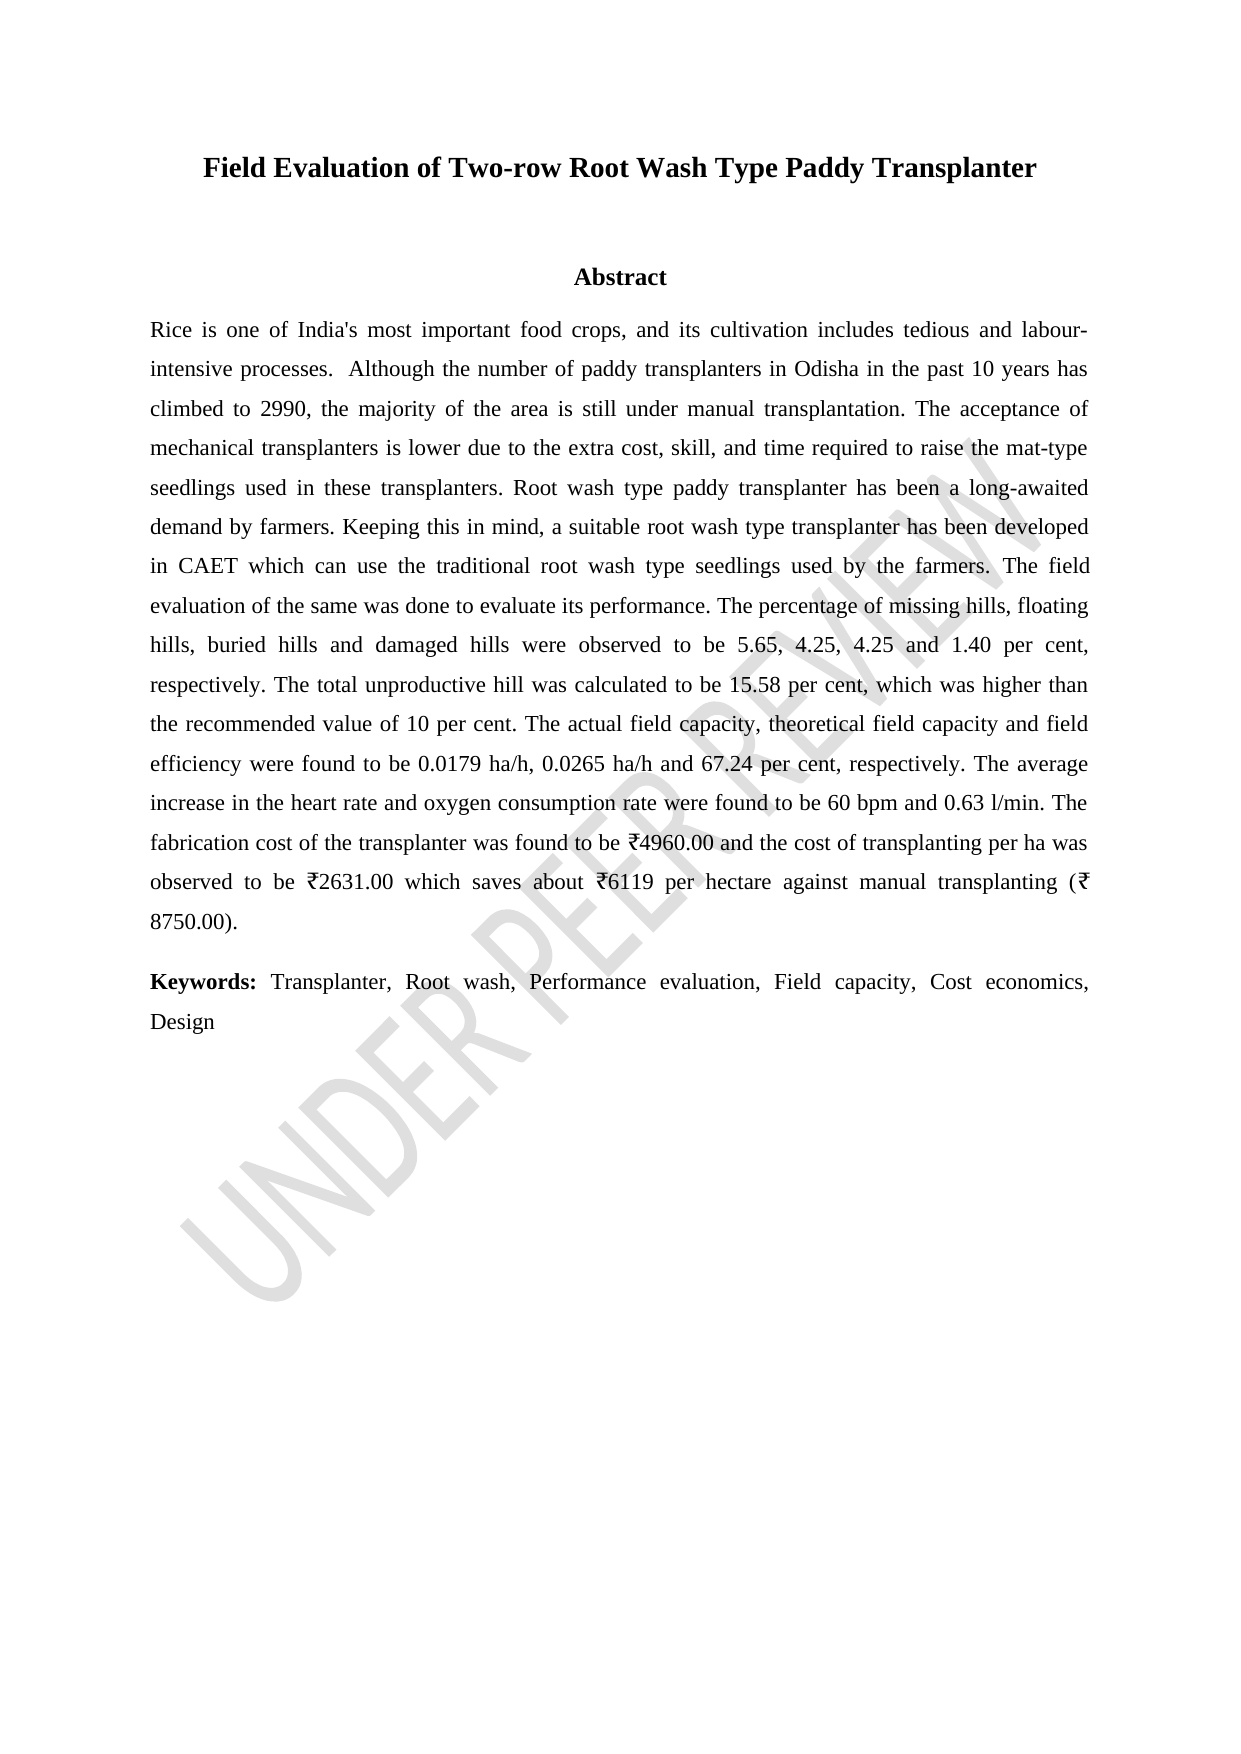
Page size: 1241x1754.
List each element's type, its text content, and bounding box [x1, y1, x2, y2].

text Field Evaluation of Two-row Root Wash Type Paddy Transplanter [150, 150, 1090, 183]
text Keywords: Transplanter, Root wash, Performance evaluation, Field capacity, Cost economics, Design [150, 968, 1090, 1034]
text Rice is one of India's most important food crops, and its cultivation includes tedious and labour-intensive processes. Although the number of paddy transplanters in Odisha in the past 10 years has climbed to 2990, the majority of the area is still under manual transplantation. The acceptance of mechanical transplanters is lower due to the extra cost, skill, and time required to raise the mat-type seedlings used in these transplanters. Root wash type paddy transplanter has been a long-awaited demand by farmers. Keeping this in mind, a suitable root wash type transplanter has been developed in CAET which can use the traditional root wash type seedlings used by the farmers. The field evaluation of the same was done to evaluate its performance. The percentage of missing hills, floating hills, buried hills and damaged hills were observed to be 5.65, 4.25, 4.25 and 1.40 per cent, respectively. The total unproductive hill was calculated to be 15.58 per cent, which was higher than the recommended value of 10 per cent. The actual field capacity, theoretical field capacity and field efficiency were found to be 0.0179 ha/h, 0.0265 ha/h and 67.24 per cent, respectively. The average increase in the heart rate and oxygen consumption rate were found to be 60 bpm and 0.63 l/min. The fabrication cost of the transplanter was found to be ₹4960.00 and the cost of transplanting per ha was observed to be ₹2631.00 which saves about ₹6119 per hectare against manual transplanting (₹ 8750.00). [150, 316, 1090, 934]
text Abstract [150, 262, 1090, 291]
